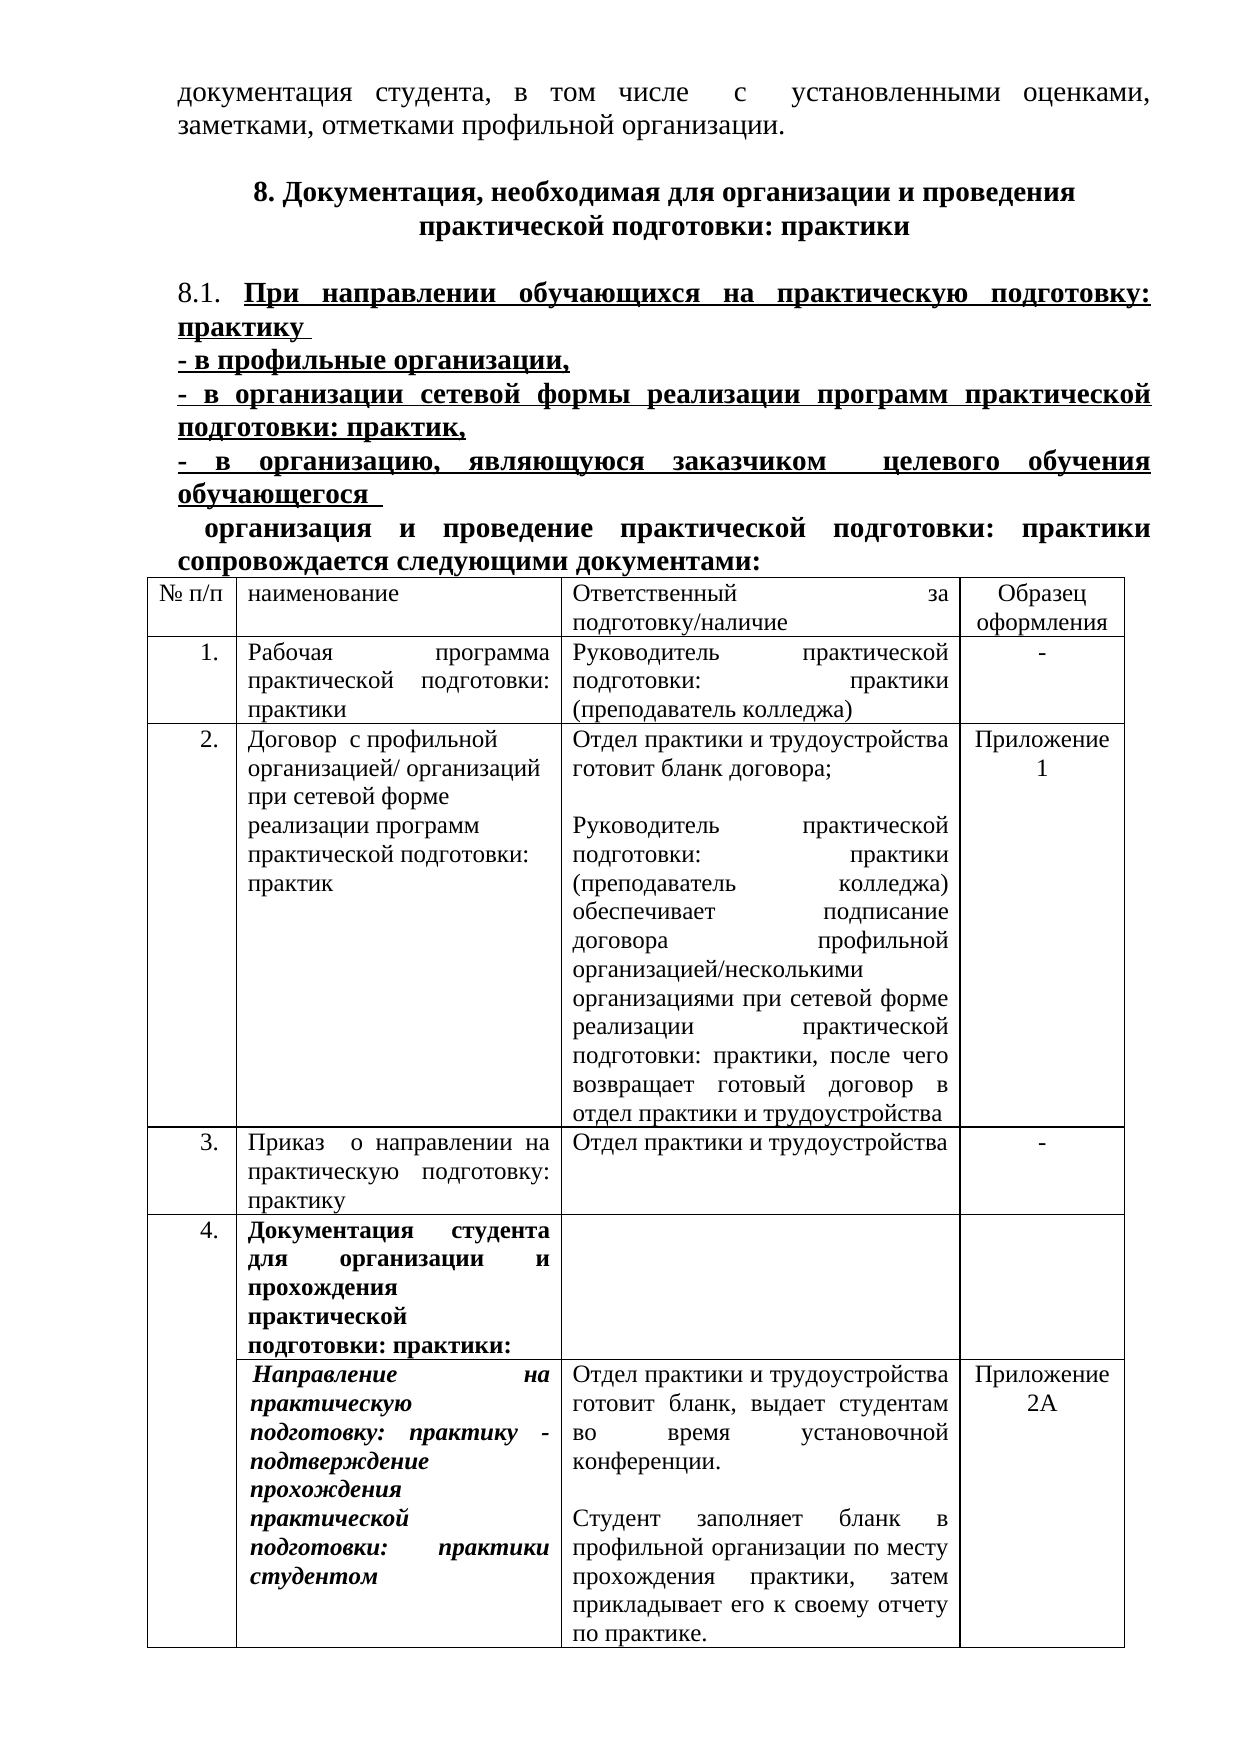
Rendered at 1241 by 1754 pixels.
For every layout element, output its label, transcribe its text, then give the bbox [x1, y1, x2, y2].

table_header наименование [237, 578, 561, 636]
text организация и проведение практической подготовки: практики сопровождается следующими документами: [177, 510, 1152, 577]
table_cell [562, 1215, 959, 1358]
table_cell [148, 637, 236, 723]
table_cell Отдел практики и трудоустройства готовит бланк договора; Руководитель практической подготовки: практики (преподаватель колледжа) обеспечивает подписание договора профильной организацией/несколькими организациями при сетевой форме реализации практической подготовки: практики, после чего возвращает готовый договор в отдел практики и трудоустройства [562, 724, 959, 1126]
table_cell - [961, 637, 1124, 723]
text - в организацию, являющуюся заказчиком целевого обучения обучающегося [177, 443, 1152, 510]
text - в профильные организации, [177, 342, 1152, 376]
table_cell Рабочая программа практической подготовки: практики [237, 637, 561, 723]
table_cell Договор с профильной организацией/ организаций при сетевой форме реализации программ практической подготовки: практик [237, 724, 561, 1126]
table_cell Руководитель практической подготовки: практики (преподаватель колледжа) [562, 637, 959, 723]
table_cell Направление на практическую подготовку: практику - подтверждение прохождения практической подготовки: практики студентом [237, 1360, 561, 1647]
table_cell [148, 1215, 236, 1647]
table_header Образец оформления [961, 578, 1124, 636]
table_cell [148, 1128, 236, 1214]
text - в организации сетевой формы реализации программ практической подготовки: практик, [177, 406, 1152, 443]
table_header № п/п [148, 578, 236, 636]
table_cell Отдел практики и трудоустройства готовит бланк, выдает студентам во время установочной конференции. Студент заполняет бланк в профильной организации по месту прохождения практики, затем прикладывает его к своему отчету по практике. [562, 1360, 959, 1647]
table_cell [961, 1215, 1124, 1358]
table_cell Приказ о направлении на практическую подготовку: практику [237, 1128, 561, 1214]
table_cell - [961, 1128, 1124, 1214]
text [177, 74, 1152, 141]
table_cell Документация студента для организации и прохождения практической подготовки: практики: [237, 1215, 561, 1358]
table_cell Отдел практики и трудоустройства [562, 1128, 959, 1214]
text - в организации сетевой формы реализации программ практической подготовки: практик, [177, 376, 1152, 405]
text 8. Документация, необходимая для организации и проведения практической подготовки: практики [177, 174, 1152, 242]
table_cell Приложение 1 [961, 724, 1124, 1126]
text 8.1. При направлении обучающихся на практическую подготовку: практику [177, 275, 1152, 342]
table_cell Приложение 2А [961, 1360, 1124, 1647]
table_header Ответственный за подготовку/наличие [562, 578, 959, 636]
table_cell [148, 724, 236, 1126]
